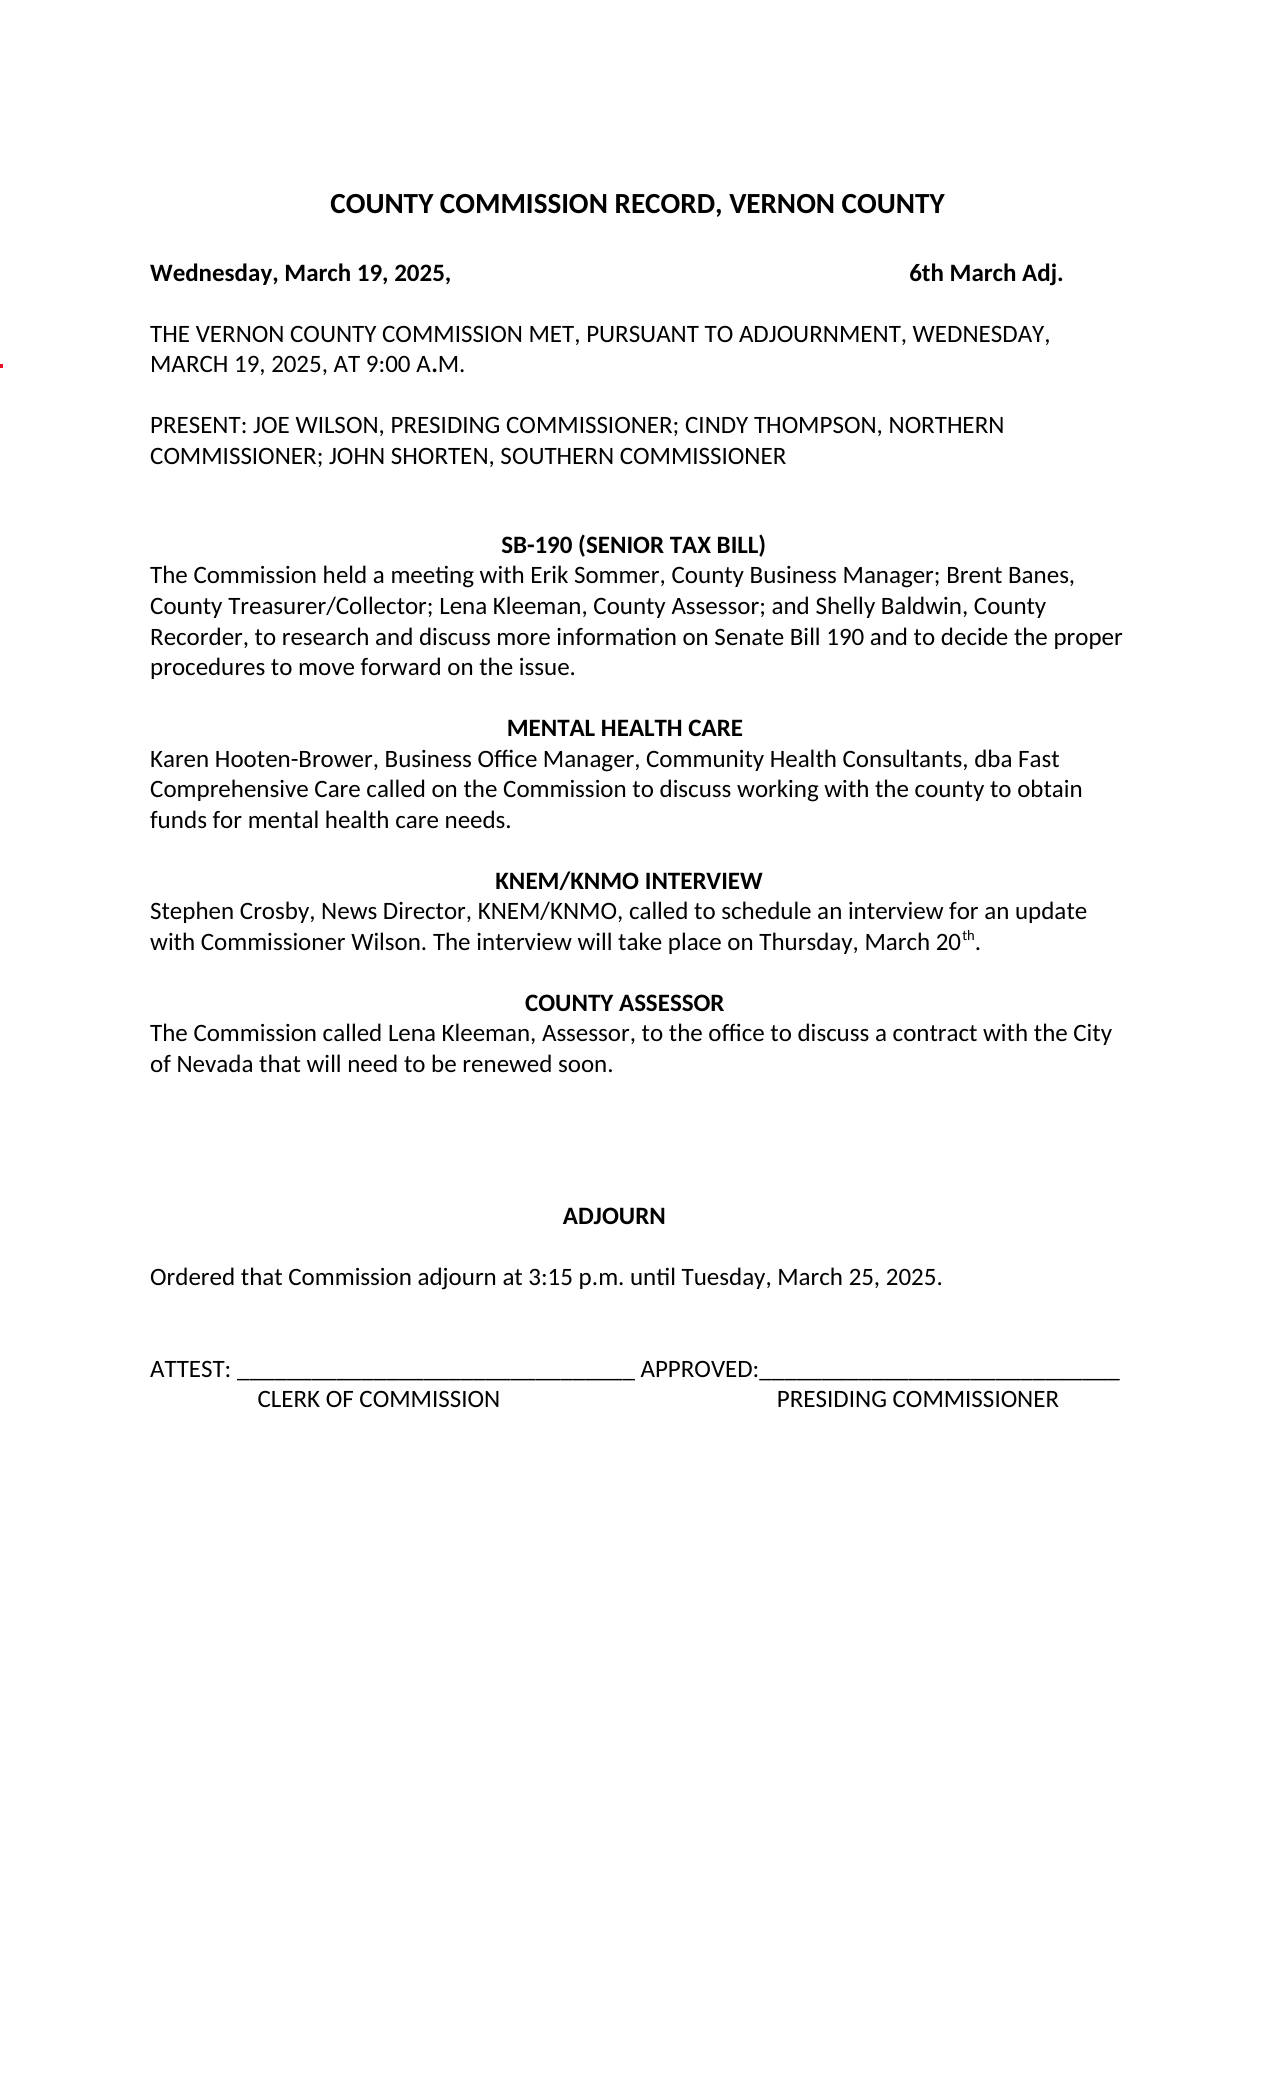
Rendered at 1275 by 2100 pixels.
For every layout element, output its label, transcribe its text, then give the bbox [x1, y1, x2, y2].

text ATTEST: ________________________________ APPROVED:_____________________________ [150, 1353, 1125, 1384]
text MENTAL HEALTH CARE [150, 712, 1125, 743]
text COUNTY COMMISSION RECORD, VERNON COUNTY [150, 186, 1125, 221]
text CLERK OF COMMISSION PRESIDING COMMISSIONER [150, 1384, 1125, 1414]
text Wednesday, March 19, 2025, 6th March Adj. [150, 257, 1125, 287]
text KNEM/KNMO INTERVIEW [150, 865, 1125, 895]
text Ordered that Commission adjourn at 3:15 p.m. until Tuesday, March 25, 2025. [150, 1262, 1125, 1292]
text The Commission called Lena Kleeman, Assessor, to the office to discuss a contract with the City of Nevada that will need to be renewed soon. [150, 1017, 1125, 1078]
text ADJOURN [150, 1201, 1125, 1231]
text COUNTY ASSESSOR [150, 987, 1125, 1017]
text PRESENT: JOE WILSON, PRESIDING COMMISSIONER; CINDY THOMPSON, NORTHERN COMMISSIONER; JOHN SHORTEN, SOUTHERN COMMISSIONER [150, 409, 1125, 471]
text The Commission held a meeting with Erik Sommer, County Business Manager; Brent Banes, County Treasurer/Collector; Lena Kleeman, County Assessor; and Shelly Baldwin, County Recorder, to research and discuss more information on Senate Bill 190 and to decide the proper procedures to move forward on the issue. [150, 559, 1125, 682]
text Karen Hooten-Brower, Business Office Manager, Community Health Consultants, dba Fast Comprehensive Care called on the Commission to discuss working with the county to obtain funds for mental health care needs. [150, 743, 1125, 834]
text THE VERNON COUNTY COMMISSION MET, PURSUANT TO ADJOURNMENT, WEDNESDAY, MARCH 19, 2025, AT 9:00 A.M. [150, 318, 1125, 379]
text Stephen Crosby, News Director, KNEM/KNMO, called to schedule an interview for an update with Commissioner Wilson. The interview will take place on Thursday, March 20th. [150, 895, 1125, 956]
text SB-190 (SENIOR TAX BILL) [150, 529, 1125, 559]
